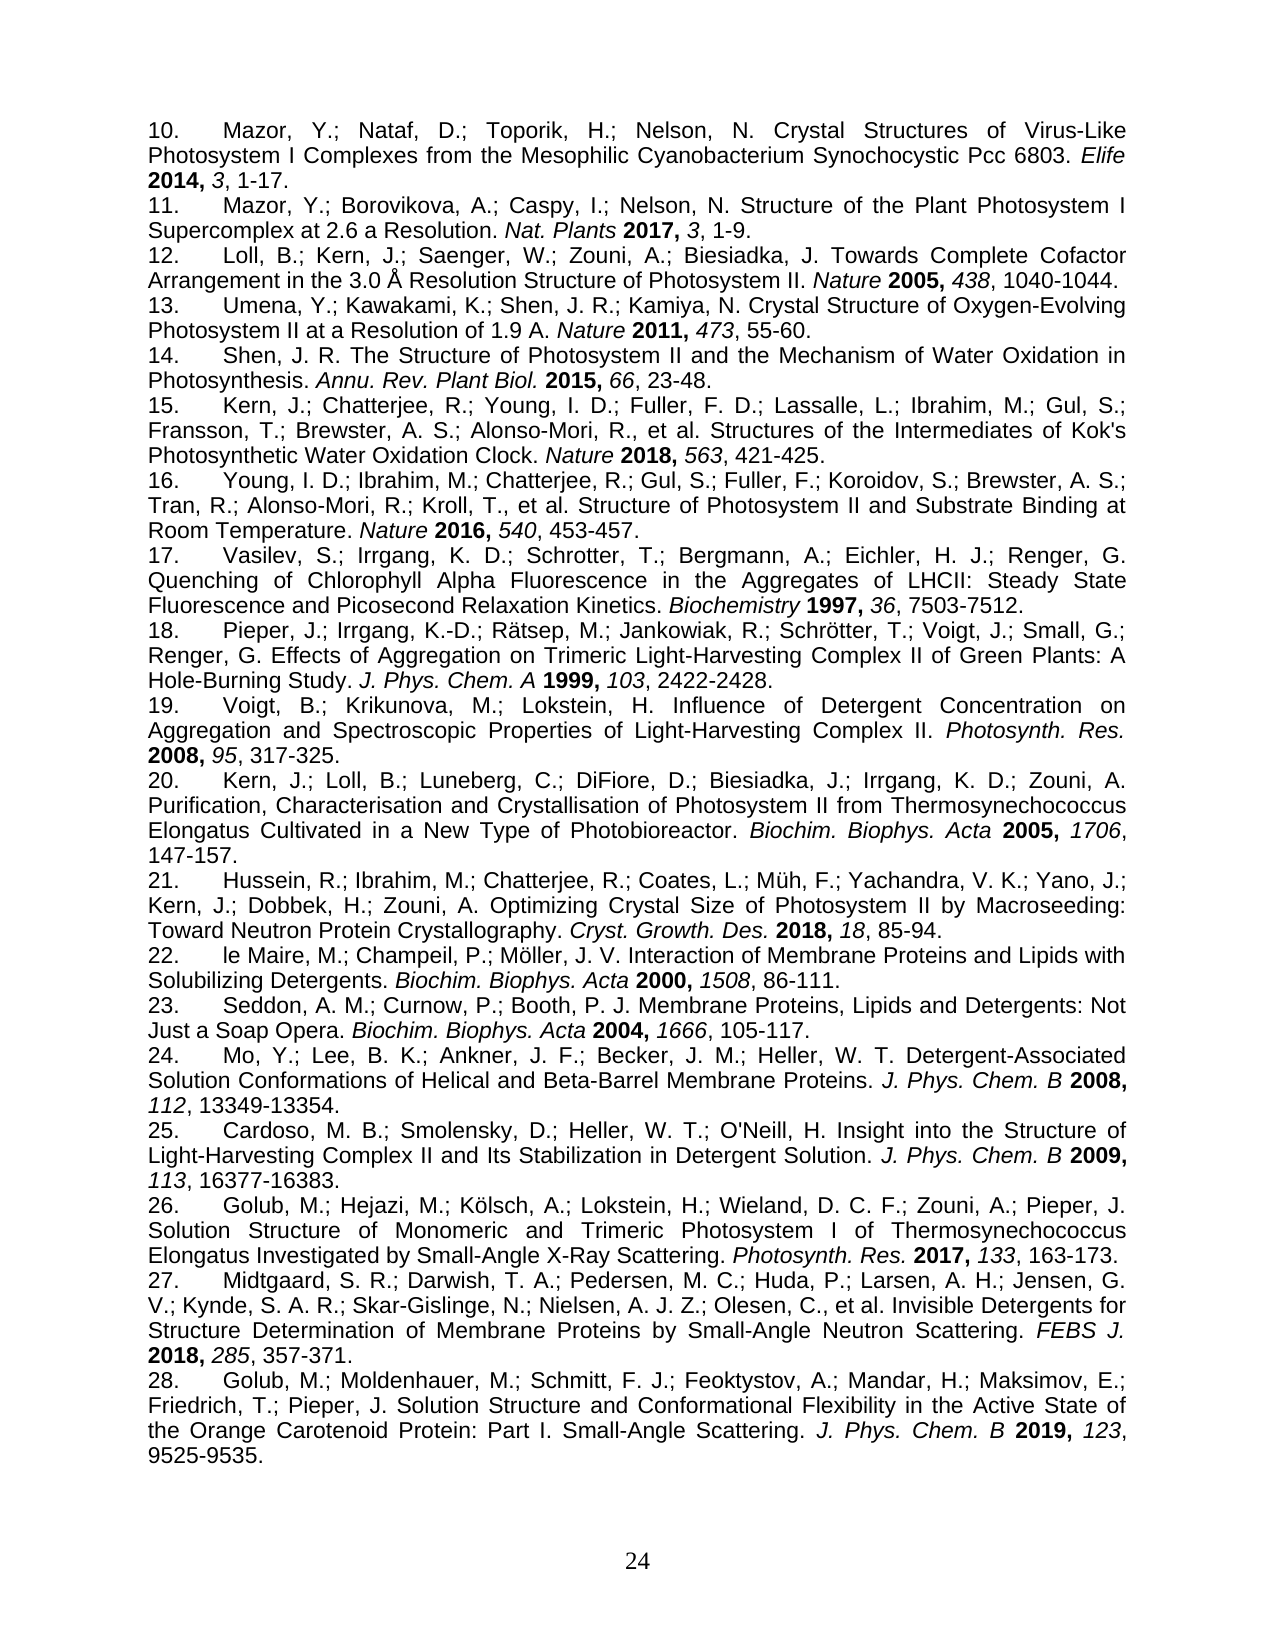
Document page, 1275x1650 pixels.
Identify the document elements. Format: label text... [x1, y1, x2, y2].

text 11. Mazor, Y.; Borovikova, A.; Caspy, I.; Nelson, N. Structure of the Plant Photosystem I Supercomplex at 2.6 a Resolution. Nat. Plants 2017, 3, 1-9. [148, 193, 1127, 243]
text 24. Mo, Y.; Lee, B. K.; Ankner, J. F.; Becker, J. M.; Heller, W. T. Detergent-Associated Solution Conformations of Helical and Beta-Barrel Membrane Proteins. J. Phys. Chem. B 2008, 112, 13349-13354. [148, 1043, 1127, 1118]
text 23. Seddon, A. M.; Curnow, P.; Booth, P. J. Membrane Proteins, Lipids and Detergents: Not Just a Soap Opera. Biochim. Biophys. Acta 2004, 1666, 105-117. [148, 993, 1127, 1043]
text 16. Young, I. D.; Ibrahim, M.; Chatterjee, R.; Gul, S.; Fuller, F.; Koroidov, S.; Brewster, A. S.; Tran, R.; Alonso-Mori, R.; Kroll, T., et al. Structure of Photosystem II and Substrate Binding at Room Temperature. Nature 2016, 540, 453-457. [148, 468, 1127, 543]
text 14. Shen, J. R. The Structure of Photosystem II and the Mechanism of Water Oxidation in Photosynthesis. Annu. Rev. Plant Biol. 2015, 66, 23-48. [148, 343, 1127, 393]
text 27. Midtgaard, S. R.; Darwish, T. A.; Pedersen, M. C.; Huda, P.; Larsen, A. H.; Jensen, G. V.; Kynde, S. A. R.; Skar-Gislinge, N.; Nielsen, A. J. Z.; Olesen, C., et al. Invisible Detergents for Structure Determination of Membrane Proteins by Small-Angle Neutron Scattering. FEBS J. 2018, 285, 357-371. [148, 1268, 1127, 1368]
text 25. Cardoso, M. B.; Smolensky, D.; Heller, W. T.; O'Neill, H. Insight into the Structure of Light-Harvesting Complex II and Its Stabilization in Detergent Solution. J. Phys. Chem. B 2009, 113, 16377-16383. [148, 1118, 1127, 1193]
text 15. Kern, J.; Chatterjee, R.; Young, I. D.; Fuller, F. D.; Lassalle, L.; Ibrahim, M.; Gul, S.; Fransson, T.; Brewster, A. S.; Alonso-Mori, R., et al. Structures of the Intermediates of Kok's Photosynthetic Water Oxidation Clock. Nature 2018, 563, 421-425. [148, 393, 1127, 468]
text 22. le Maire, M.; Champeil, P.; Möller, J. V. Interaction of Membrane Proteins and Lipids with Solubilizing Detergents. Biochim. Biophys. Acta 2000, 1508, 86-111. [148, 943, 1127, 993]
text 12. Loll, B.; Kern, J.; Saenger, W.; Zouni, A.; Biesiadka, J. Towards Complete Cofactor Arrangement in the 3.0 Å Resolution Structure of Photosystem II. Nature 2005, 438, 1040-1044. [148, 243, 1127, 293]
text 17. Vasilev, S.; Irrgang, K. D.; Schrotter, T.; Bergmann, A.; Eichler, H. J.; Renger, G. Quenching of Chlorophyll Alpha Fluorescence in the Aggregates of LHCII: Steady State Fluorescence and Picosecond Relaxation Kinetics. Biochemistry 1997, 36, 7503-7512. [148, 543, 1127, 618]
text 20. Kern, J.; Loll, B.; Luneberg, C.; DiFiore, D.; Biesiadka, J.; Irrgang, K. D.; Zouni, A. Purification, Characterisation and Crystallisation of Photosystem II from Thermosynechococcus Elongatus Cultivated in a New Type of Photobioreactor. Biochim. Biophys. Acta 2005, 1706, 147-157. [148, 768, 1127, 868]
text 21. Hussein, R.; Ibrahim, M.; Chatterjee, R.; Coates, L.; Müh, F.; Yachandra, V. K.; Yano, J.; Kern, J.; Dobbek, H.; Zouni, A. Optimizing Crystal Size of Photosystem II by Macroseeding: Toward Neutron Protein Crystallography. Cryst. Growth. Des. 2018, 18, 85-94. [148, 868, 1127, 943]
text 26. Golub, M.; Hejazi, M.; Kölsch, A.; Lokstein, H.; Wieland, D. C. F.; Zouni, A.; Pieper, J. Solution Structure of Monomeric and Trimeric Photosystem I of Thermosynechococcus Elongatus Investigated by Small-Angle X-Ray Scattering. Photosynth. Res. 2017, 133, 163-173. [148, 1193, 1127, 1268]
text 13. Umena, Y.; Kawakami, K.; Shen, J. R.; Kamiya, N. Crystal Structure of Oxygen-Evolving Photosystem II at a Resolution of 1.9 A. Nature 2011, 473, 55-60. [148, 293, 1127, 343]
text 28. Golub, M.; Moldenhauer, M.; Schmitt, F. J.; Feoktystov, A.; Mandar, H.; Maksimov, E.; Friedrich, T.; Pieper, J. Solution Structure and Conformational Flexibility in the Active State of the Orange Carotenoid Protein: Part I. Small-Angle Scattering. J. Phys. Chem. B 2019, 123, 9525-9535. [148, 1368, 1127, 1468]
text 18. Pieper, J.; Irrgang, K.-D.; Rätsep, M.; Jankowiak, R.; Schrötter, T.; Voigt, J.; Small, G.; Renger, G. Effects of Aggregation on Trimeric Light-Harvesting Complex II of Green Plants: A Hole-Burning Study. J. Phys. Chem. A 1999, 103, 2422-2428. [148, 618, 1127, 693]
text 10. Mazor, Y.; Nataf, D.; Toporik, H.; Nelson, N. Crystal Structures of Virus-Like Photosystem I Complexes from the Mesophilic Cyanobacterium Synochocystic Pcc 6803. Elife 2014, 3, 1-17. [148, 118, 1127, 193]
text 19. Voigt, B.; Krikunova, M.; Lokstein, H. Influence of Detergent Concentration on Aggregation and Spectroscopic Properties of Light-Harvesting Complex II. Photosynth. Res. 2008, 95, 317-325. [148, 693, 1127, 768]
